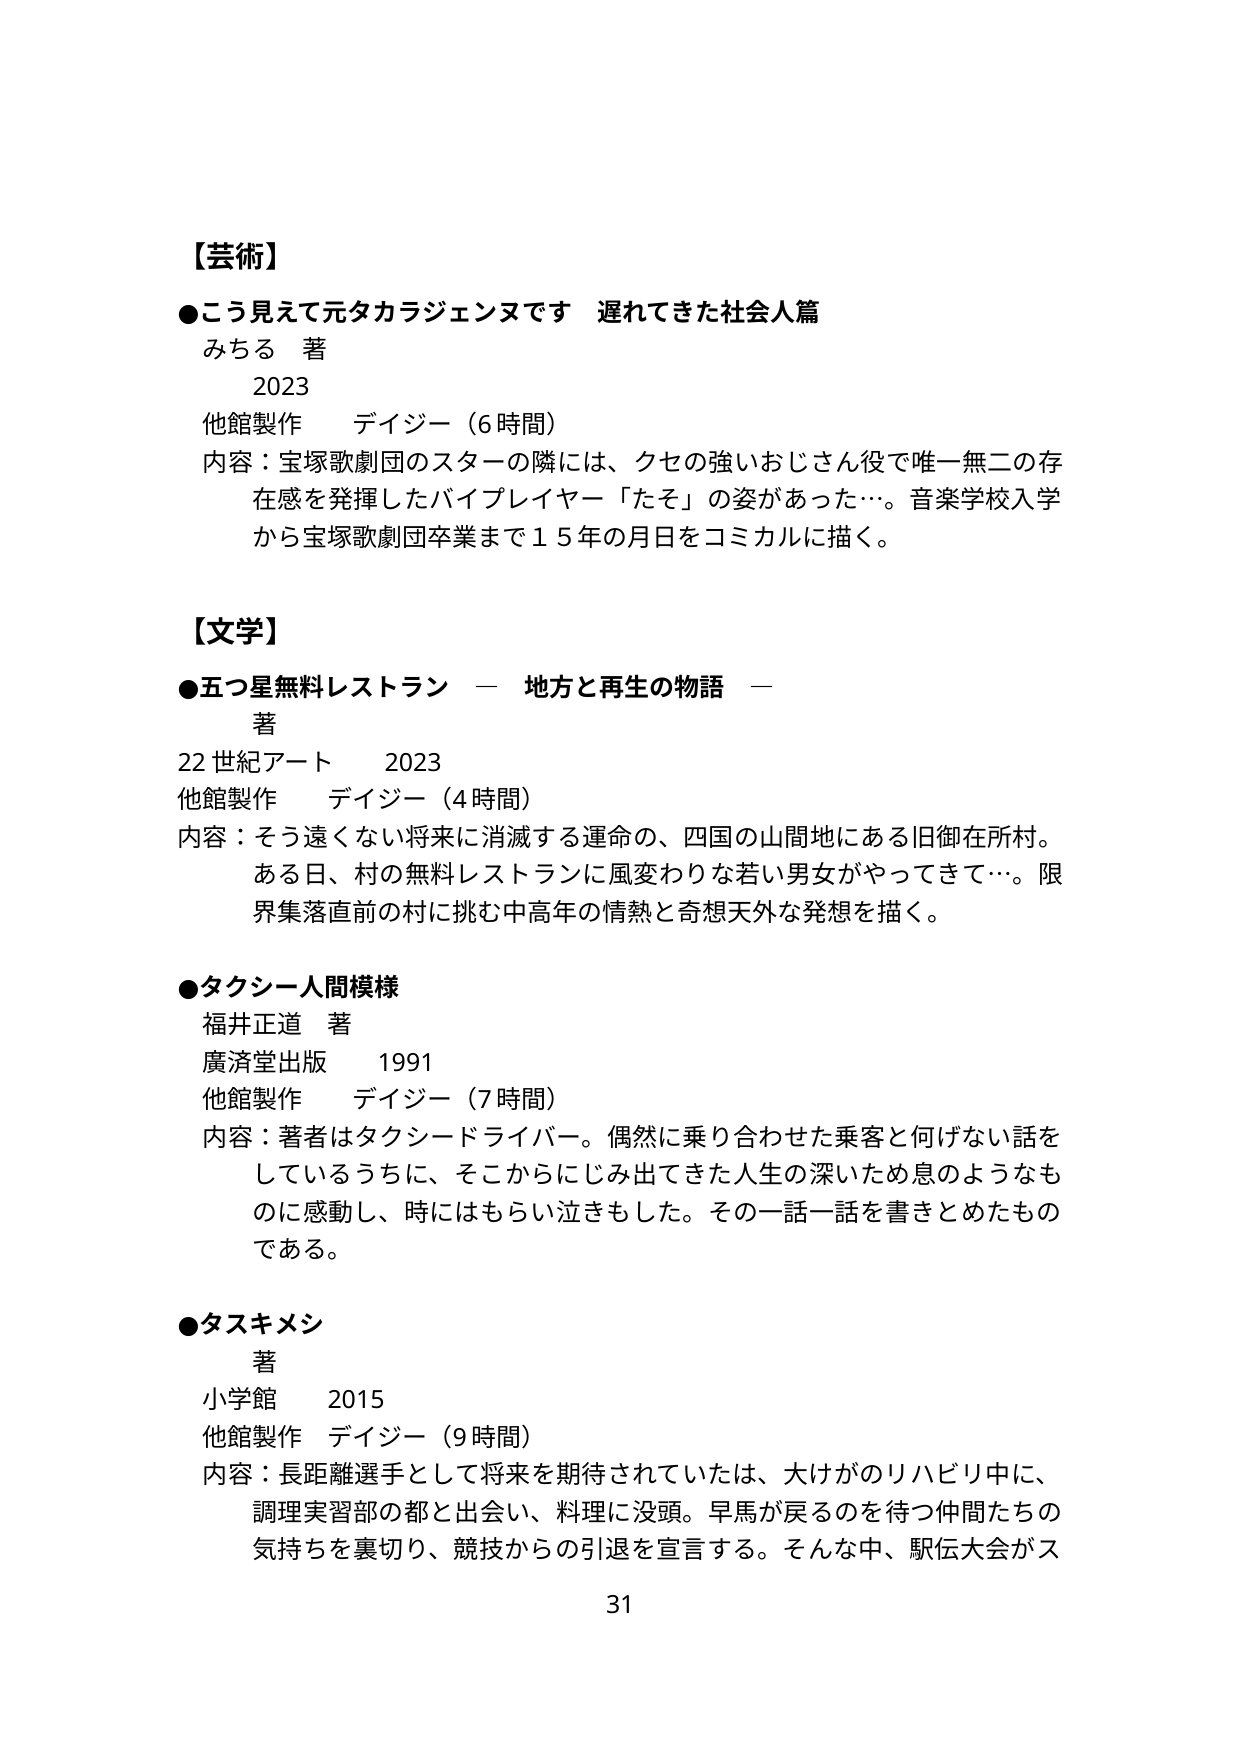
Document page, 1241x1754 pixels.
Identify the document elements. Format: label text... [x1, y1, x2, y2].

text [177, 1454, 1063, 1567]
text 著 [177, 1342, 1063, 1379]
text ●五つ星無料レストラン ― 地方と再生の物語 ― [177, 667, 1063, 704]
text 他館製作 デイジー（4時間） [177, 779, 1063, 817]
text 【芸術】 [177, 217, 1063, 292]
text 小学館 2015 [177, 1379, 1063, 1417]
text 他館製作 デイジー（6時間） [177, 404, 1063, 442]
text 他館製作 デイジー（9時間） [177, 1417, 1063, 1454]
text 内容：宝塚歌劇団のスターの隣には、クセの強いおじさん役で唯一無二の存在感を発揮したバイプレイヤー「たそ」の姿があった…。音楽学校入学から宝塚歌劇団卒業まで１５年の月日をコミカルに描く。 [177, 442, 1063, 554]
text みちる 著 [177, 329, 1063, 367]
text 著 [177, 704, 1063, 742]
text 内容：著者はタクシードライバー。偶然に乗り合わせた乗客と何げない話をしているうちに、そこからにじみ出てきた人生の深いため息のようなものに感動し、時にはもらい泣きもした。その一話一話を書きとめたものである。 [177, 1117, 1063, 1267]
text 廣済堂出版 1991 [177, 1042, 1063, 1079]
text 【文学】 [177, 592, 1063, 667]
text 内容：そう遠くない将来に消滅する運命の、四国の山間地にある旧御在所村。ある日、村の無料レストランに風変わりな若い男女がやってきて…。限界集落直前の村に挑む中高年の情熱と奇想天外な発想を描く。 [177, 817, 1063, 929]
text 福井正道 著 [177, 1004, 1063, 1042]
text ●タスキメシ [177, 1304, 1063, 1342]
text 2023 [177, 367, 1063, 404]
text 他館製作 デイジー（7時間） [177, 1079, 1063, 1117]
text ●タクシー人間模様 [177, 967, 1063, 1004]
text ●こう見えて元タカラジェンヌです 遅れてきた社会人篇 [177, 292, 1063, 329]
text 22世紀アート 2023 [177, 742, 1063, 779]
